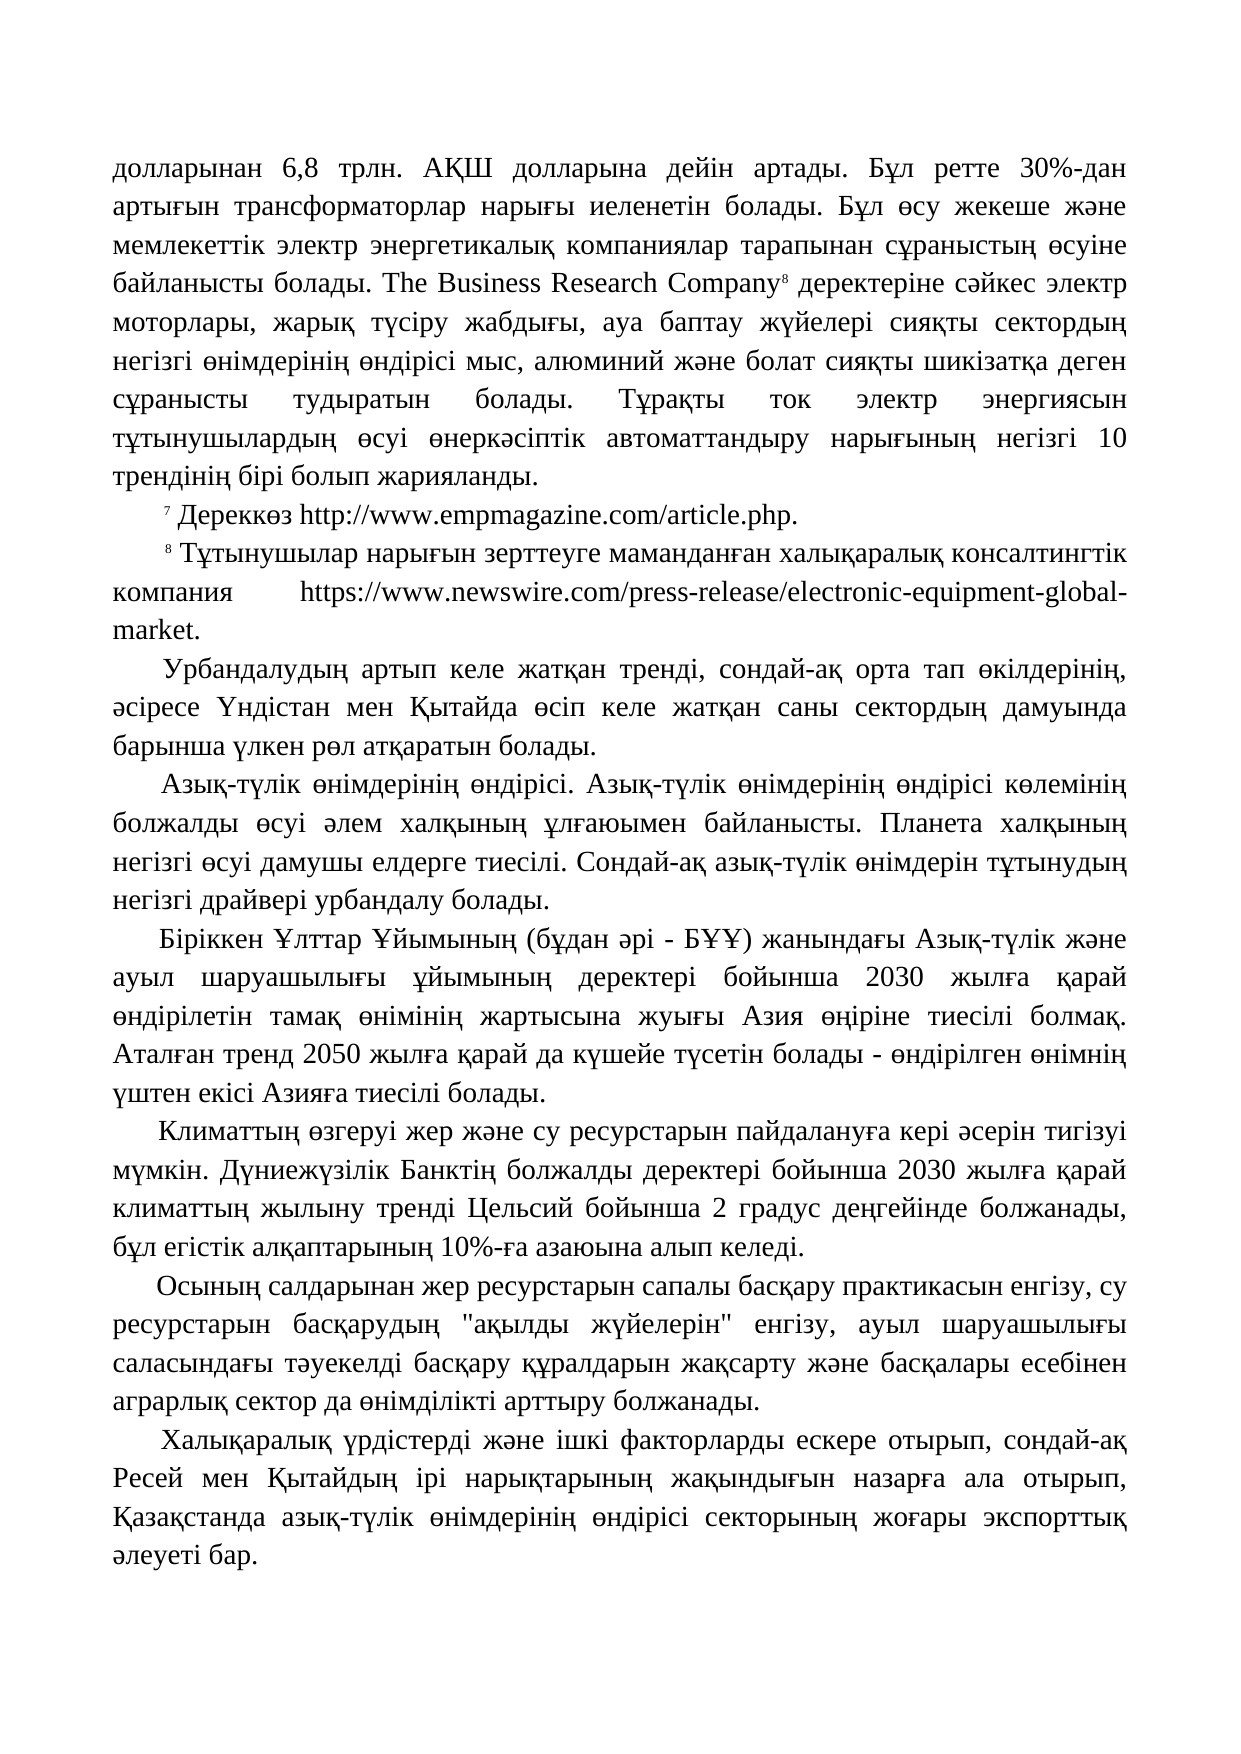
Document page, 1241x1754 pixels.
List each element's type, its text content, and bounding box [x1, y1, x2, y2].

text 7 Дереккөз http://www.empmagazine.com/article.php. [112, 497, 1128, 530]
text Халықаралық үрдістерді және ішкі факторларды ескере отырып, сондай-ақ Ресей мен Қытайдың ірі нарықтарының жақындығын назарға ала отырып, Қазақстанда азық-түлік өнімдерінің өндірісі секторының жоғары экспорттық әлеуеті бар. [112, 1422, 1128, 1571]
text Азық-түлік өнімдерінің өндірісі. Азық-түлік өнімдерінің өндірісі көлемінің болжалды өсуі әлем халқының ұлғаюымен байланысты. Планета халқының негізгі өсуі дамушы елдерге тиесілі. Сондай-ақ азық-түлік өнімдерін тұтынудың негізгі драйвері урбандалу болады. [112, 767, 1128, 916]
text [112, 150, 1128, 492]
text Климаттың өзгеруі жер және су ресурстарын пайдалануға кері әсерін тигізуі мүмкін. Дүниежүзілік Банктің болжалды деректері бойынша 2030 жылға қарай климаттың жылыну тренді Цельсий бойынша 2 градус деңгейінде болжанады, бұл егістік алқаптарының 10%-ға азаюына алып келеді. [112, 1113, 1128, 1263]
text Урбандалудың артып келе жатқан тренді, сондай-ақ орта тап өкілдерінің, әсіресе Үндістан мен Қытайда өсіп келе жатқан саны сектордың дамуында барынша үлкен рөл атқаратын болады. [112, 651, 1128, 762]
text 8 Тұтынушылар нарығын зерттеуге маманданған халықаралық консалтингтік компания https://www.newswire.com/press-release/electronic-equipment-global-market. [112, 535, 1128, 646]
text Біріккен Ұлттар Ұйымының (бұдан әрі - БҰҰ) жанындағы Азық-түлік және ауыл шаруашылығы ұйымының деректері бойынша 2030 жылға қарай өндірілетін тамақ өнімінің жартысына жуығы Азия өңіріне тиесілі болмақ. Аталған тренд 2050 жылға қарай да күшейе түсетін болады - өндірілген өнімнің үштен екісі Азияға тиесілі болады. [112, 921, 1128, 1108]
text Осының салдарынан жер ресурстарын сапалы басқару практикасын енгізу, су ресурстарын басқарудың "ақылды жүйелерін" енгізу, ауыл шаруашылығы саласындағы тәуекелді басқару құралдарын жақсарту және басқалары есебінен аграрлық сектор да өнімділікті арттыру болжанады. [112, 1268, 1128, 1417]
